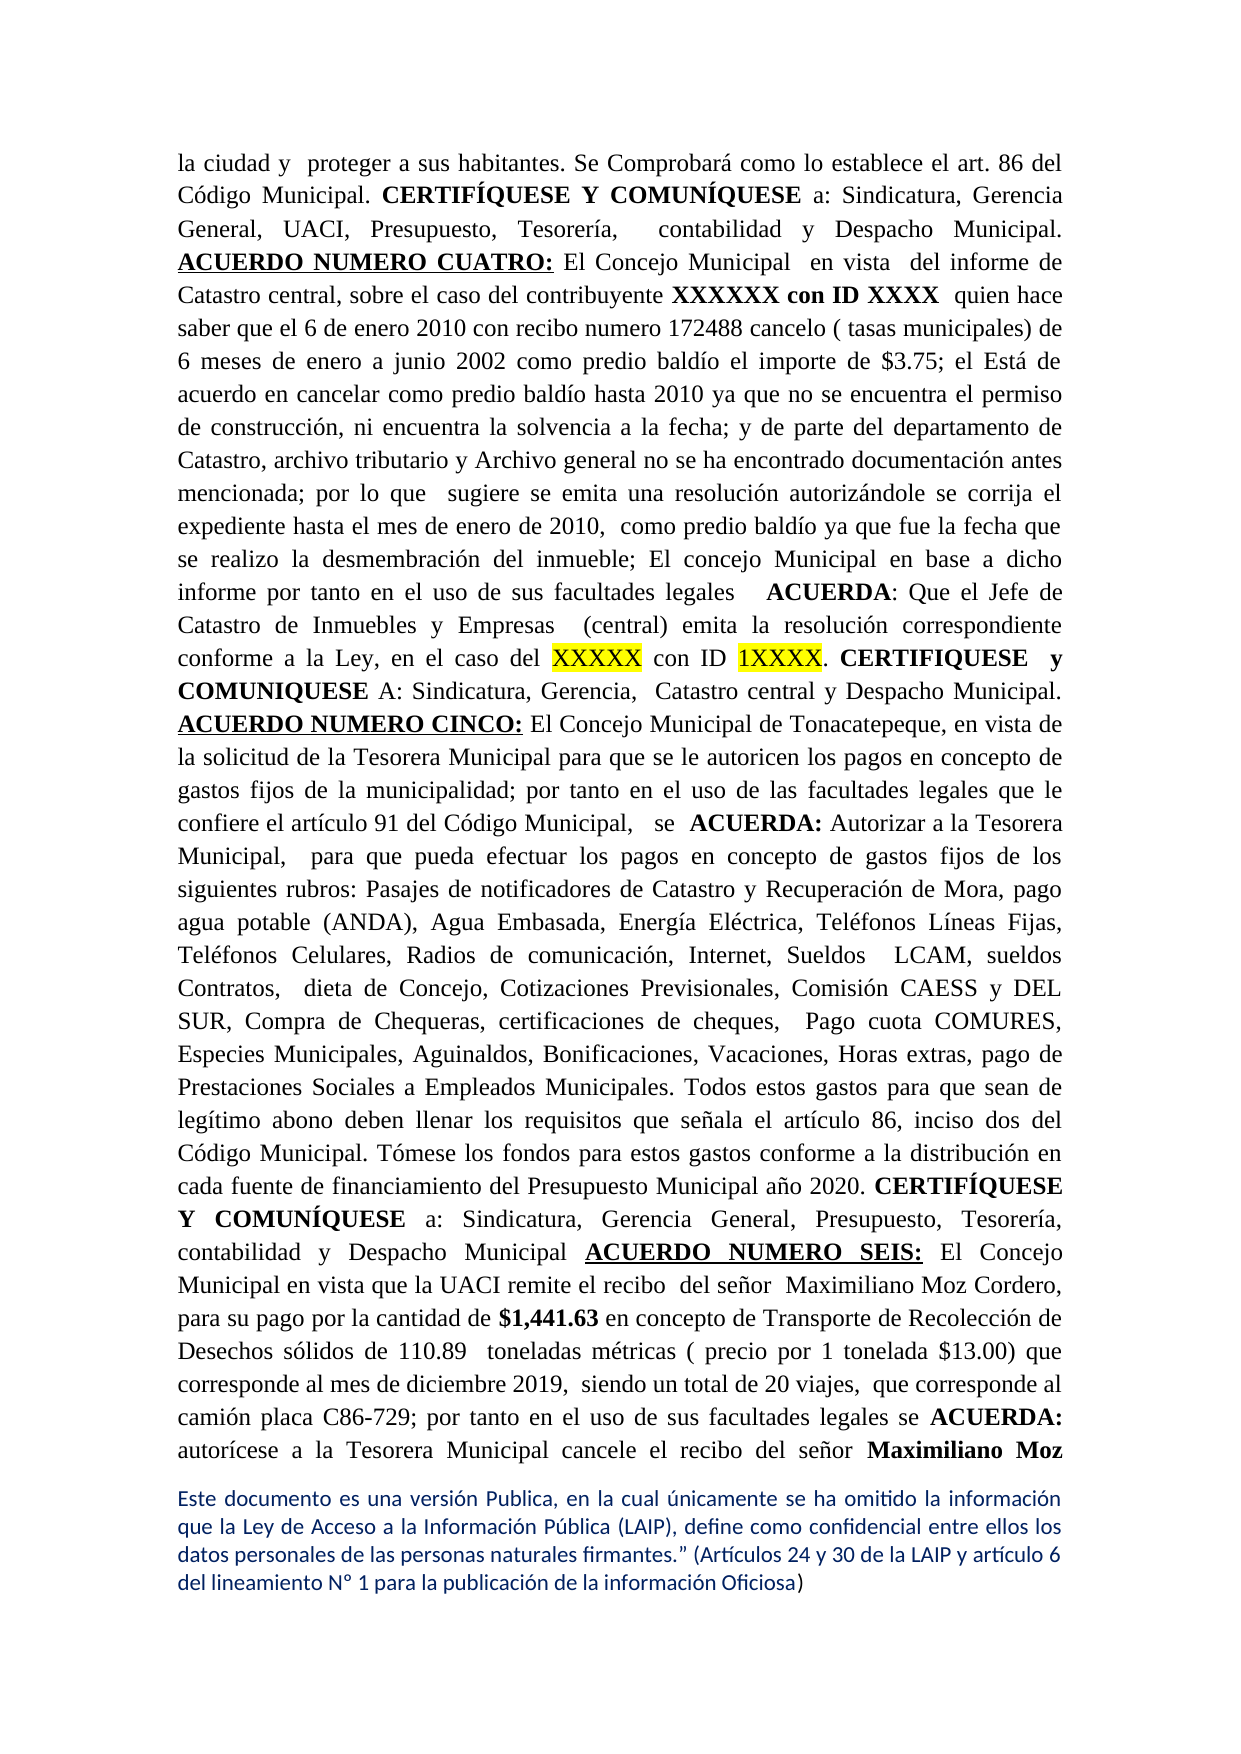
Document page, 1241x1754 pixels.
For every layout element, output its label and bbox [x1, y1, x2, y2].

text [177, 148, 1063, 1464]
